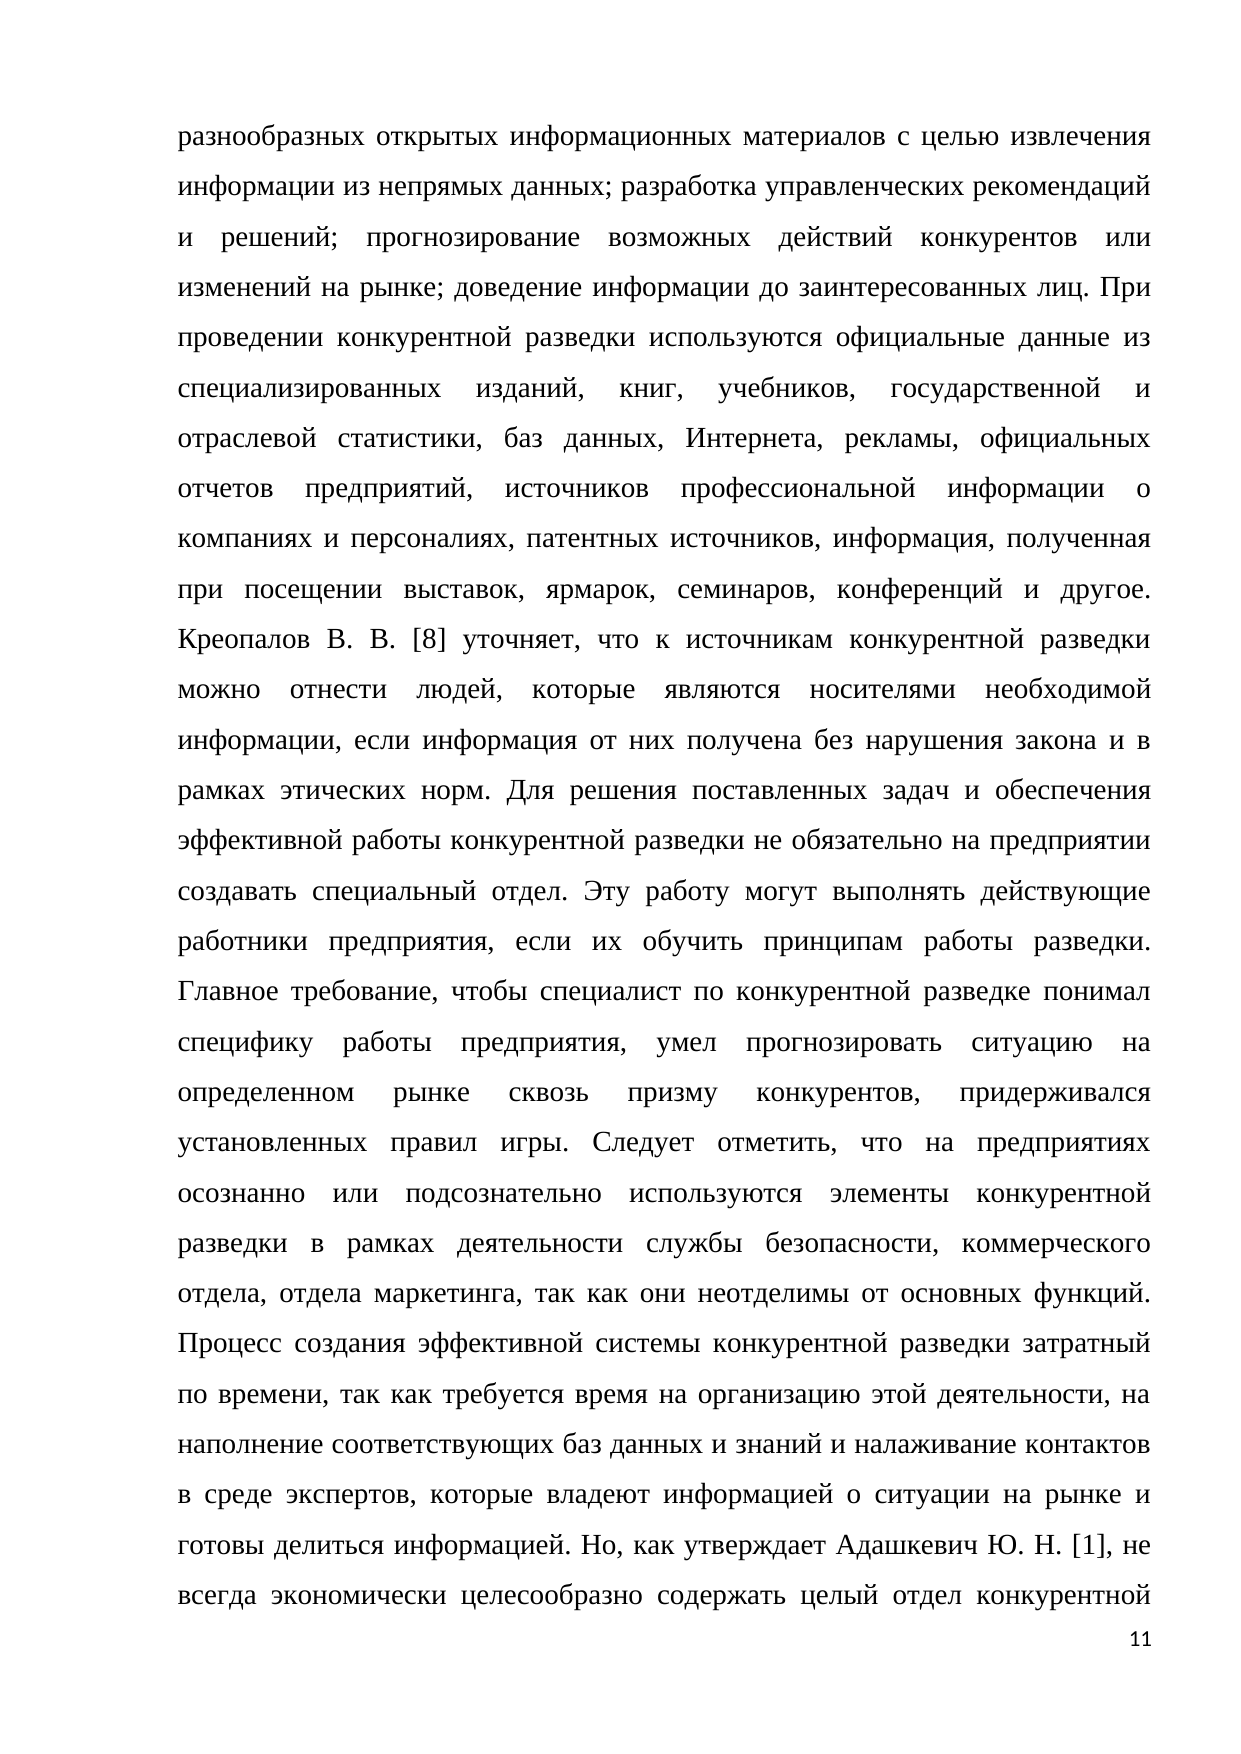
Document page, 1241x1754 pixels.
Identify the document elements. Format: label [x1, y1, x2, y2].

text [177, 118, 1152, 1611]
